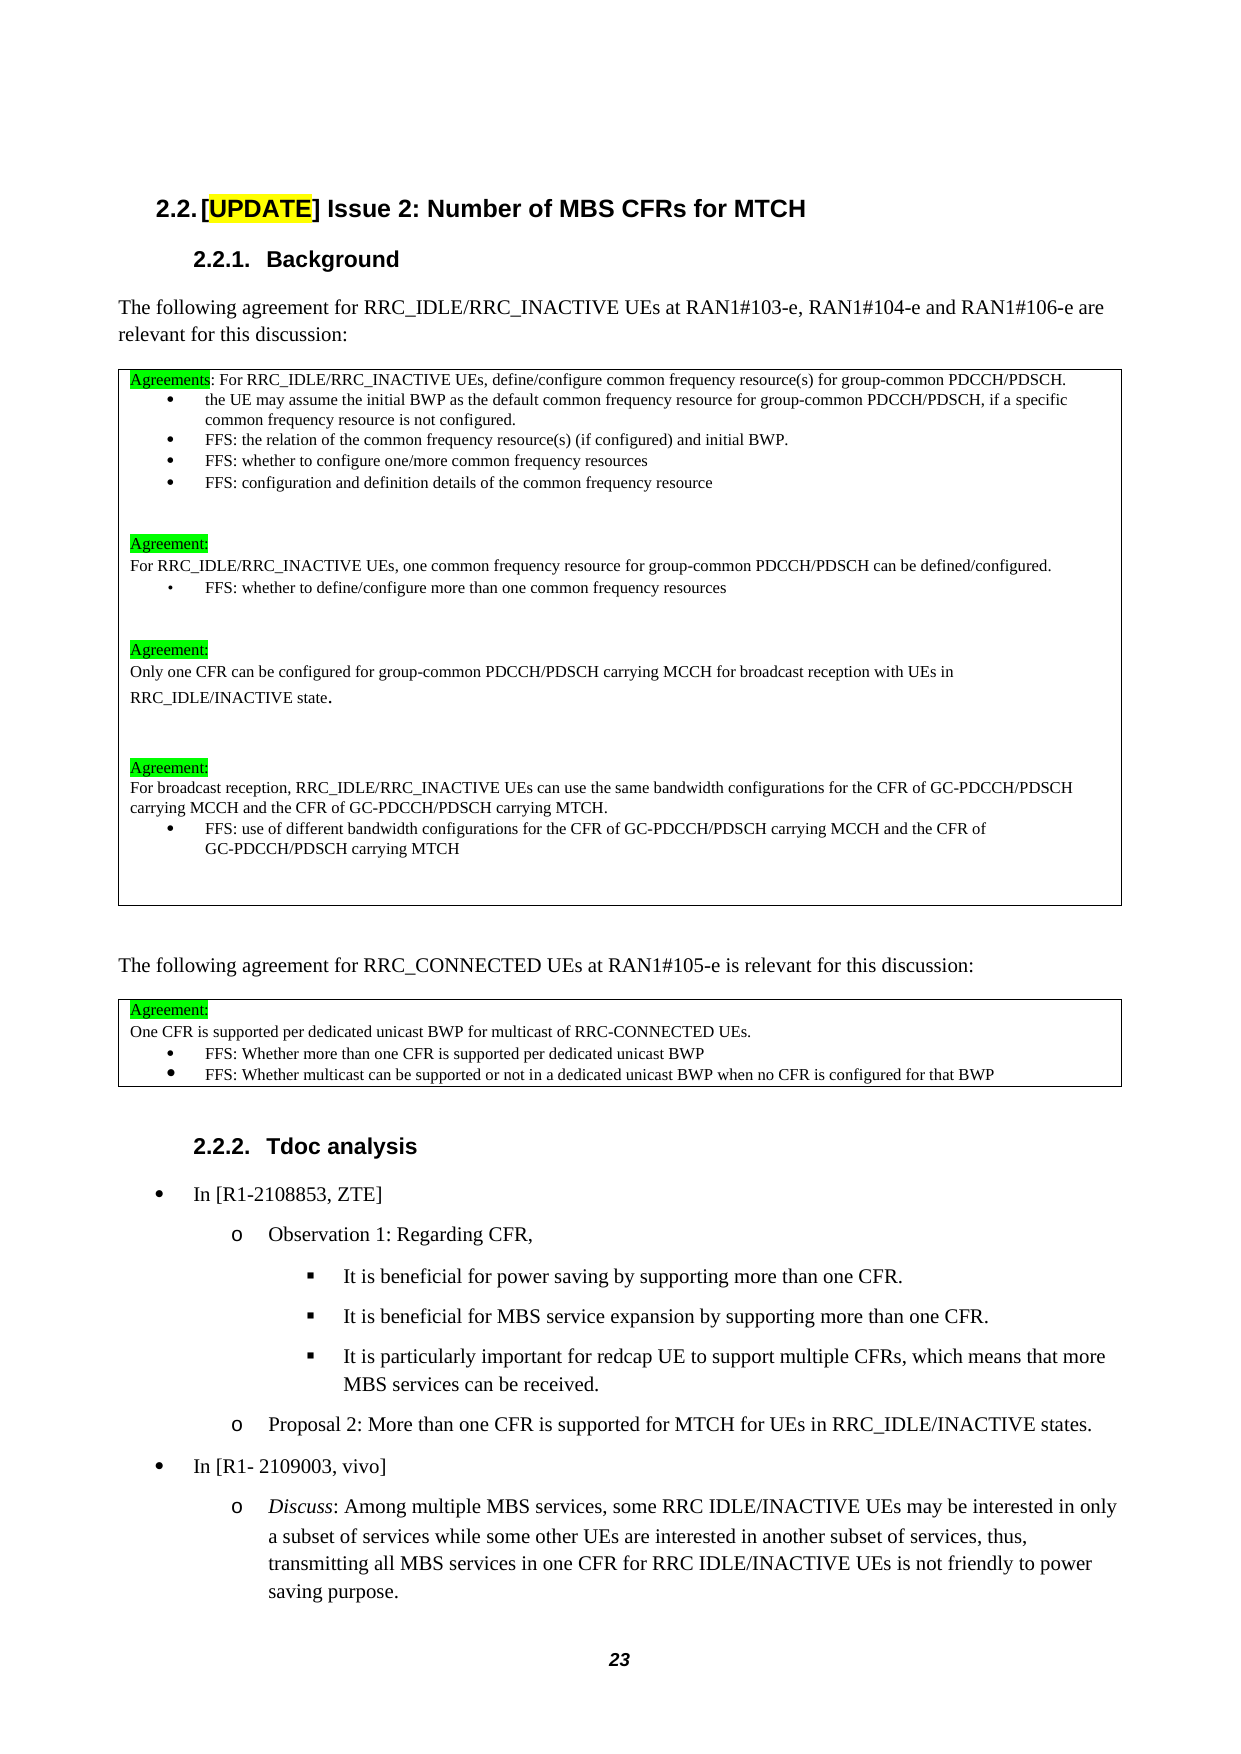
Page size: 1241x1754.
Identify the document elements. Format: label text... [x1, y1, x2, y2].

text The following agreement for RRC_IDLE/RRC_INACTIVE UEs at RAN1#103-e, RAN1#104-e and RAN1#106-e are relevant for this discussion: [118, 295, 1122, 346]
subtitle Tdoc analysis [193, 1133, 1122, 1159]
list It is beneficial for MBS service expansion by supporting more than one CFR. [306, 1304, 1122, 1328]
list Discuss: Among multiple MBS services, some RRC IDLE/INACTIVE UEs may be interested in only a subset of services while some other UEs are interested in another subset of services, thus, transmitting all MBS services in one CFR for RRC IDLE/INACTIVE UEs is not friendly to power saving purpose. [231, 1494, 1122, 1603]
list In [R1-2108853, ZTE] [156, 1182, 1122, 1206]
table_header Agreement: One CFR is supported per dedicated unicast BWP for multicast of RRC-CONNECTED UEs. FFS: Whether more than one CFR is supported per dedicated unicast BWP FFS: Whether multicast can be supported or not in a dedicated unicast BWP when no CFR is configured for that BWP [119, 1000, 1121, 1086]
subtitle [UPDATE] Issue 2: Number of MBS CFRs for MTCH [312, 194, 1122, 223]
table_header Agreements: For RRC_IDLE/RRC_INACTIVE UEs, define/configure common frequency resource(s) for group-common PDCCH/PDSCH. the UE may assume the initial BWP as the default common frequency resource for group-common PDCCH/PDSCH, if a specific common frequency resource is not configured. FFS: the relation of the common frequency resource(s) (if configured) and initial BWP. FFS: whether to configure one/more common frequency resources FFS: configuration and definition details of the common frequency resource Agreement: For RRC_IDLE/RRC_INACTIVE UEs, one common frequency resource for group-common PDCCH/PDSCH can be defined/configured. FFS: whether to define/configure more than one common frequency resources Agreement: Only one CFR can be configured for group-common PDCCH/PDSCH carrying MCCH for broadcast reception with UEs in RRC_IDLE/INACTIVE state. Agreement: For broadcast reception, RRC_IDLE/RRC_INACTIVE UEs can use the same bandwidth configurations for the CFR of GC-PDCCH/PDSCH carrying MCCH and the CFR of GC-PDCCH/PDSCH carrying MTCH. FFS: use of different bandwidth configurations for the CFR of GC-PDCCH/PDSCH carrying MCCH and the CFR of GC-PDCCH/PDSCH carrying MTCH [119, 370, 1121, 905]
text The following agreement for RRC_CONNECTED UEs at RAN1#105-e is relevant for this discussion: [118, 952, 1122, 977]
list It is beneficial for power saving by supporting more than one CFR. [306, 1264, 1122, 1288]
list Proposal 2: More than one CFR is supported for MTCH for UEs in RRC_IDLE/INACTIVE states. [231, 1412, 1122, 1438]
list Observation 1: Regarding CFR, [231, 1222, 1122, 1248]
list In [R1- 2109003, vivo] [156, 1454, 1122, 1478]
subtitle Background [193, 246, 1122, 272]
list It is particularly important for redcap UE to support multiple CFRs, which means that more MBS services can be received. [306, 1344, 1122, 1396]
